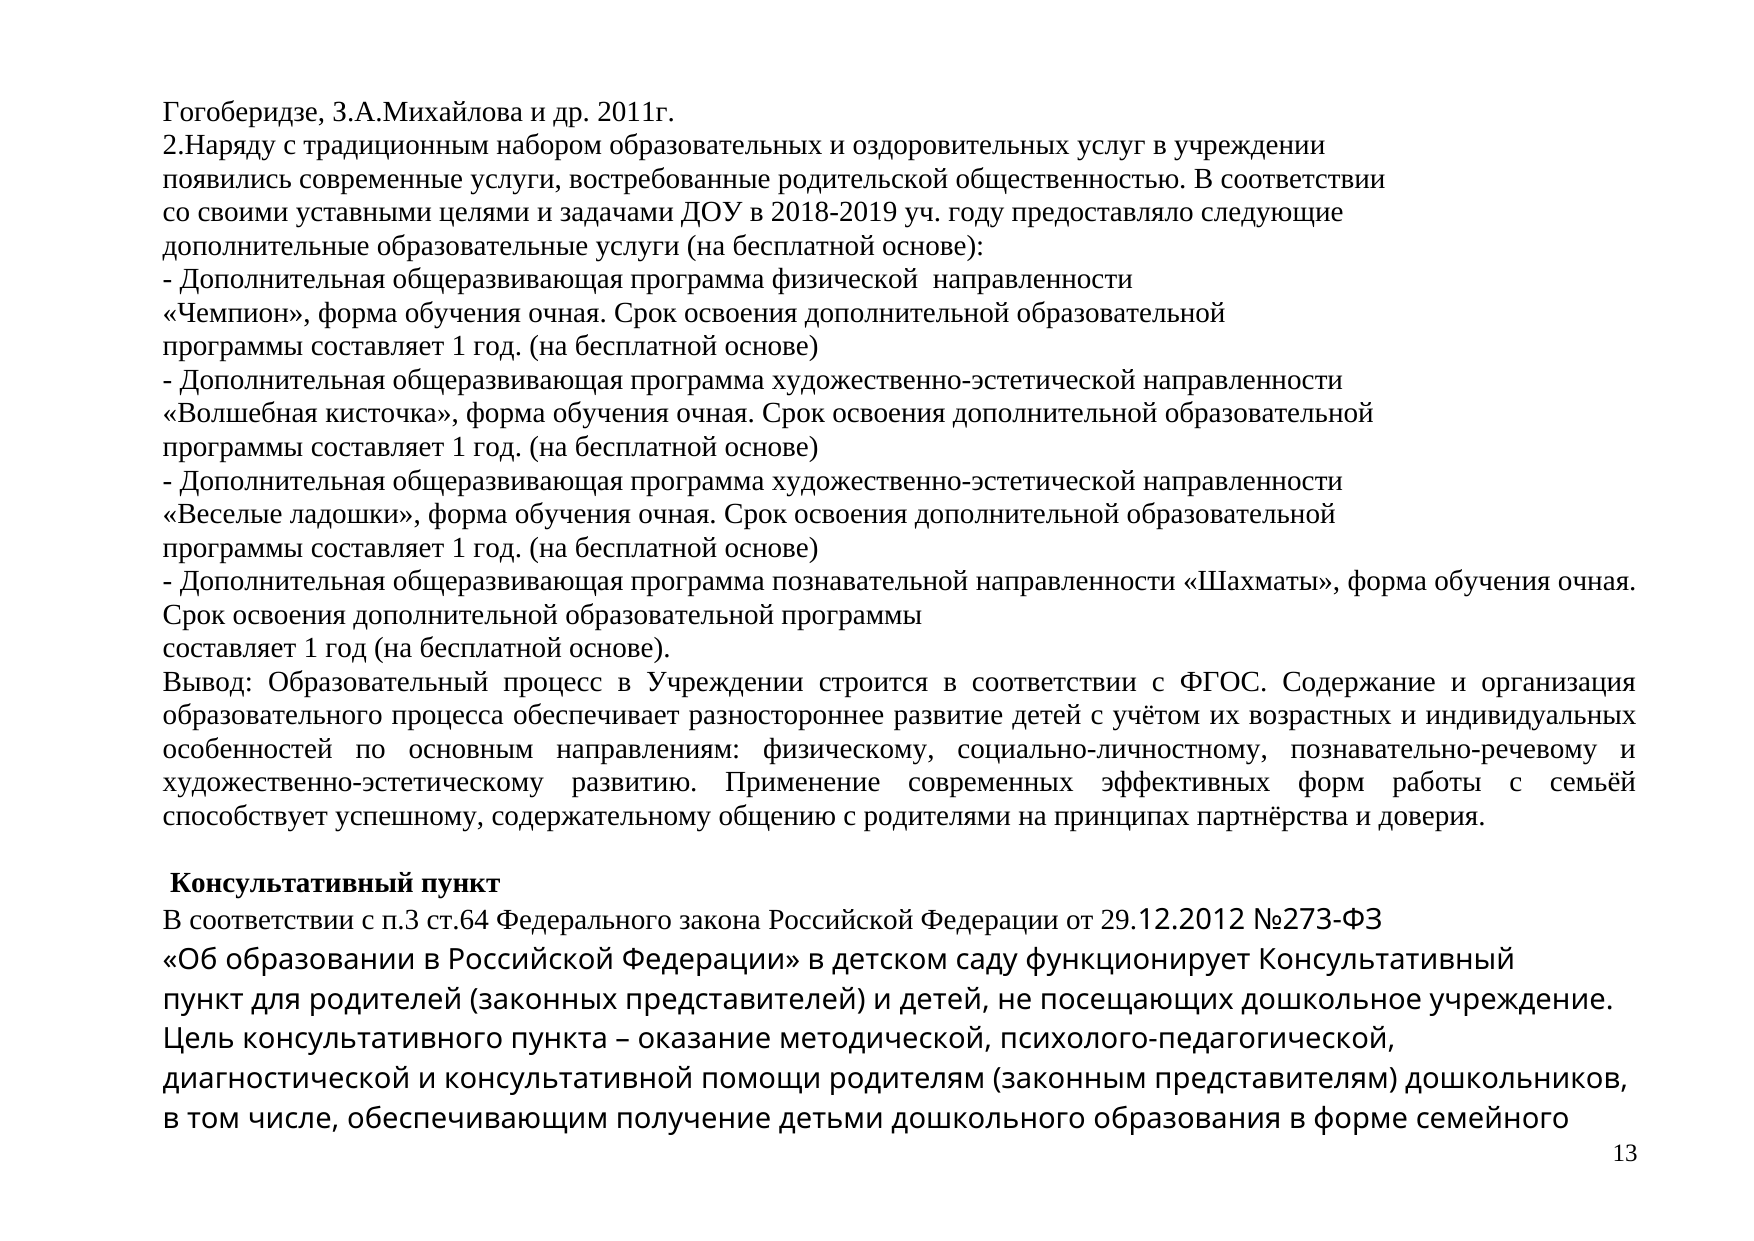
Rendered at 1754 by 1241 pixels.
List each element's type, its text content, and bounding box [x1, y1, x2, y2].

text 2.Наряду с традиционным набором образовательных и оздоровительных услуг в учреждении [162, 127, 1637, 161]
text пункт для родителей (законных представителей) и детей, не посещающих дошкольное учреждение. [162, 978, 1637, 1018]
text программы составляет 1 год. (на бесплатной основе) [162, 328, 1637, 362]
text появились современные услуги, востребованные родительской общественностью. В соответствии [162, 161, 1637, 194]
text диагностической и консультативной помощи родителям (законным представителям) дошкольников, [162, 1057, 1637, 1097]
text Вывод: Образовательный процесс в Учреждении строится в соответствии с ФГОС. Содержание и организация образовательного процесса обеспечивает разностороннее развитие детей с учётом их возрастных и индивидуальных особенностей по основным направлениям: физическому, социально-личностному, познавательно-речевому и художественно-эстетическому развитию. Применение современных эффективных форм работы с семьёй способствует успешному, содержательному общению с родителями на принципах партнёрства и доверия. [162, 664, 1637, 832]
text - Дополнительная общеразвивающая программа физической направленности [162, 261, 1637, 295]
text - Дополнительная общеразвивающая программа художественно-эстетической направленности [162, 463, 1637, 496]
text «Об образовании в Российской Федерации» в детском саду функционирует Консультативный [162, 938, 1637, 978]
text дополнительные образовательные услуги (на бесплатной основе): [162, 228, 1637, 261]
text В соответствии с п.3 ст.64 Федерального закона Российской Федерации от 29.12.2012 №273-ФЗ [162, 899, 1637, 938]
text Консультативный пункт [162, 865, 1637, 899]
text в том числе, обеспечивающим получение детьми дошкольного образования в форме семейного [162, 1097, 1637, 1137]
text программы составляет 1 год. (на бесплатной основе) [162, 429, 1637, 463]
text - Дополнительная общеразвивающая программа познавательной направленности «Шахматы», форма обучения очная. Срок освоения дополнительной образовательной программы [162, 563, 1637, 630]
text составляет 1 год (на бесплатной основе). [162, 630, 1637, 664]
text программы составляет 1 год. (на бесплатной основе) [162, 530, 1637, 563]
text - Дополнительная общеразвивающая программа художественно-эстетической направленности [162, 362, 1637, 396]
text Гогоберидзе, З.А.Михайлова и др. 2011г. [162, 94, 1637, 127]
text Цель консультативного пункта – оказание методической, психолого-педагогической, [162, 1018, 1637, 1057]
text «Чемпион», форма обучения очная. Срок освоения дополнительной образовательной [162, 295, 1637, 328]
text «Веселые ладошки», форма обучения очная. Срок освоения дополнительной образовательной [162, 496, 1637, 530]
text со своими уставными целями и задачами ДОУ в 2018-2019 уч. году предоставляло следующие [162, 194, 1637, 228]
text «Волшебная кисточка», форма обучения очная. Срок освоения дополнительной образовательной [162, 396, 1637, 429]
